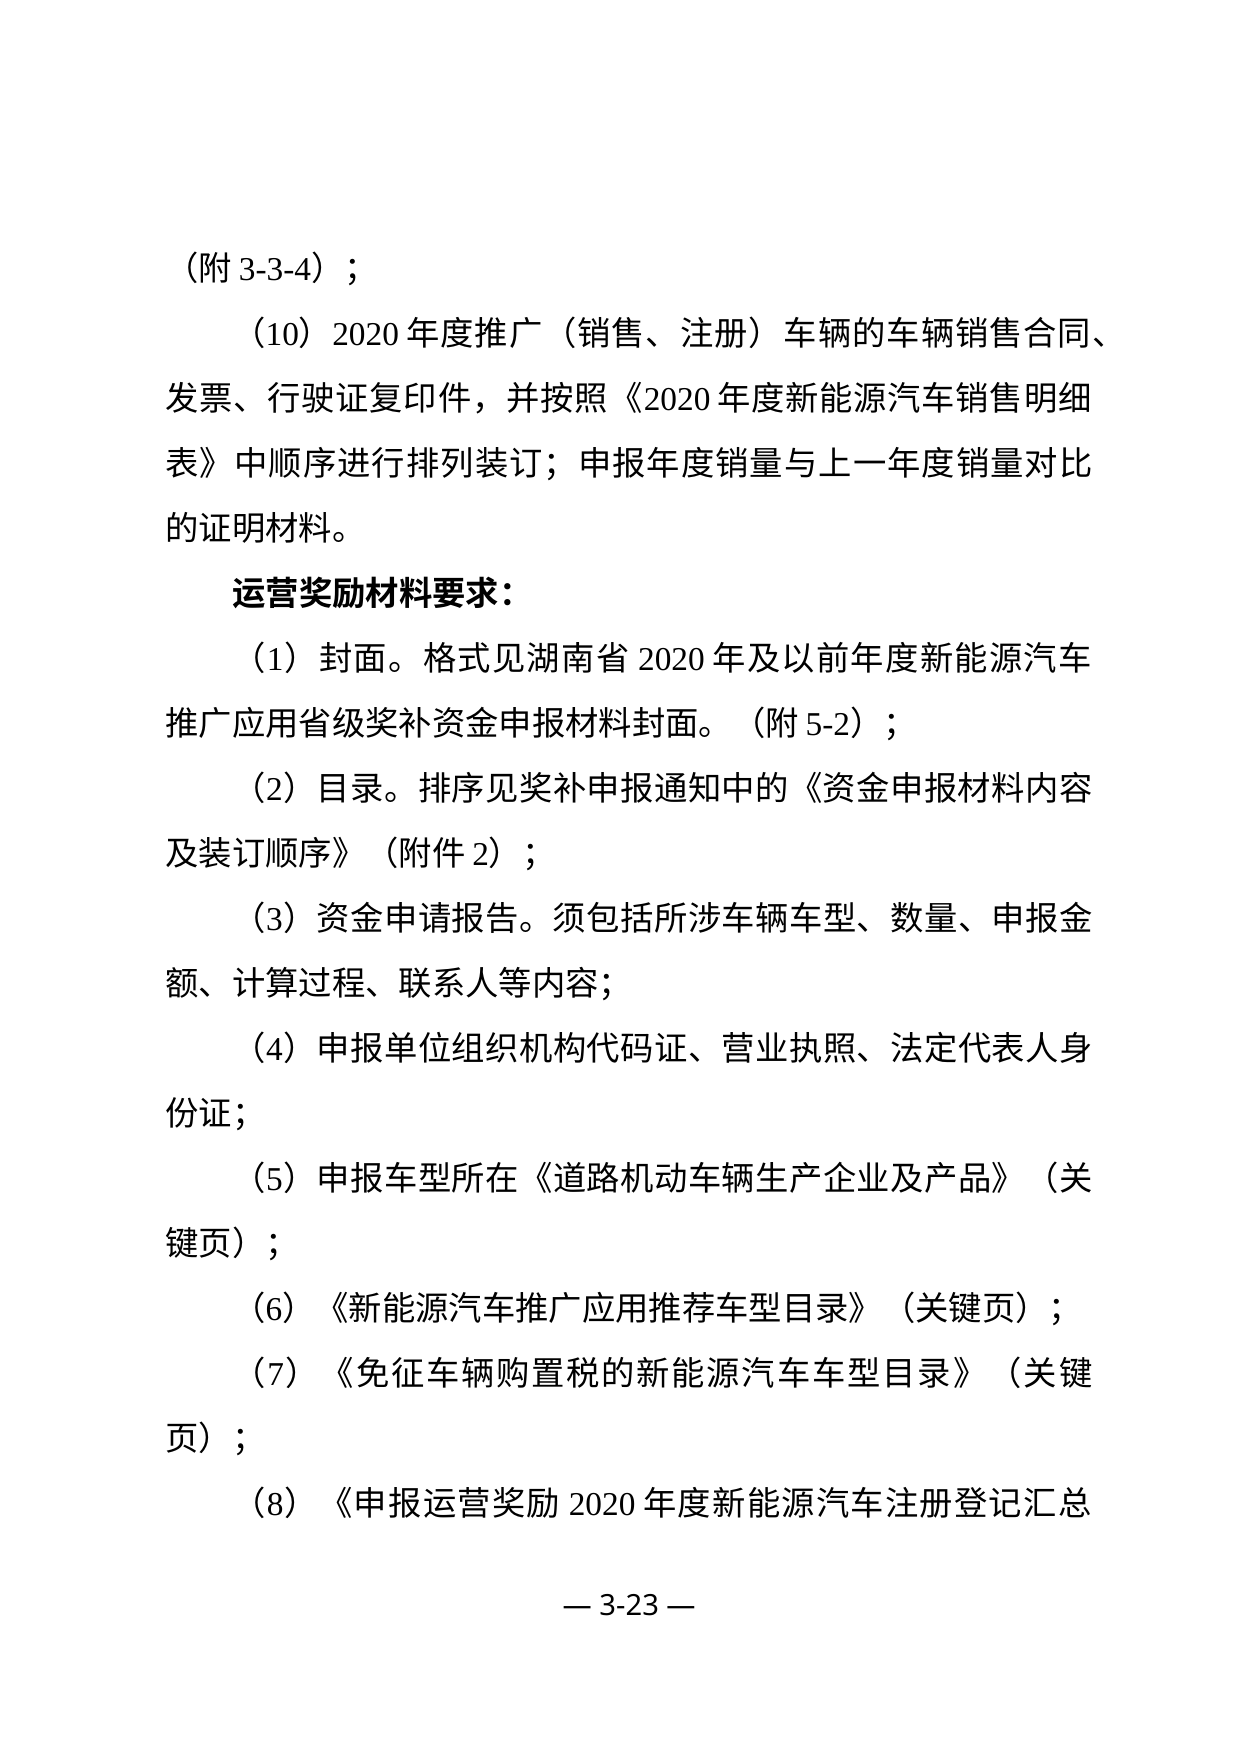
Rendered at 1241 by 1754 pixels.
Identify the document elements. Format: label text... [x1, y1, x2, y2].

text （7）《免征车辆购置税的新能源汽车车型目录》（关键页）； [165, 1338, 1093, 1468]
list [165, 233, 1093, 298]
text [165, 1468, 1093, 1533]
text （5）申报车型所在《道路机动车辆生产企业及产品》（关键页）； [165, 1143, 1093, 1273]
text （3）资金申请报告。须包括所涉车辆车型、数量、申报金额、计算过程、联系人等内容； [165, 883, 1093, 1013]
list 2020年度推广（销售、注册）车辆的车辆销售合同、发票、行驶证复印件，并按照《2020年度新能源汽车销售明细表》中顺序进行排列装订；申报年度销量与上一年度销量对比的证明材料。 [165, 298, 1093, 558]
text （6）《新能源汽车推广应用推荐车型目录》（关键页）； [165, 1273, 1093, 1338]
text （4）申报单位组织机构代码证、营业执照、法定代表人身份证； [165, 1013, 1093, 1143]
text 运营奖励材料要求： [165, 558, 1093, 623]
text （2）目录。排序见奖补申报通知中的《资金申报材料内容及装订顺序》（附件2）； [165, 753, 1093, 883]
text （1）封面。格式见湖南省2020年及以前年度新能源汽车推广应用省级奖补资金申报材料封面。（附5-2）； [165, 623, 1093, 753]
